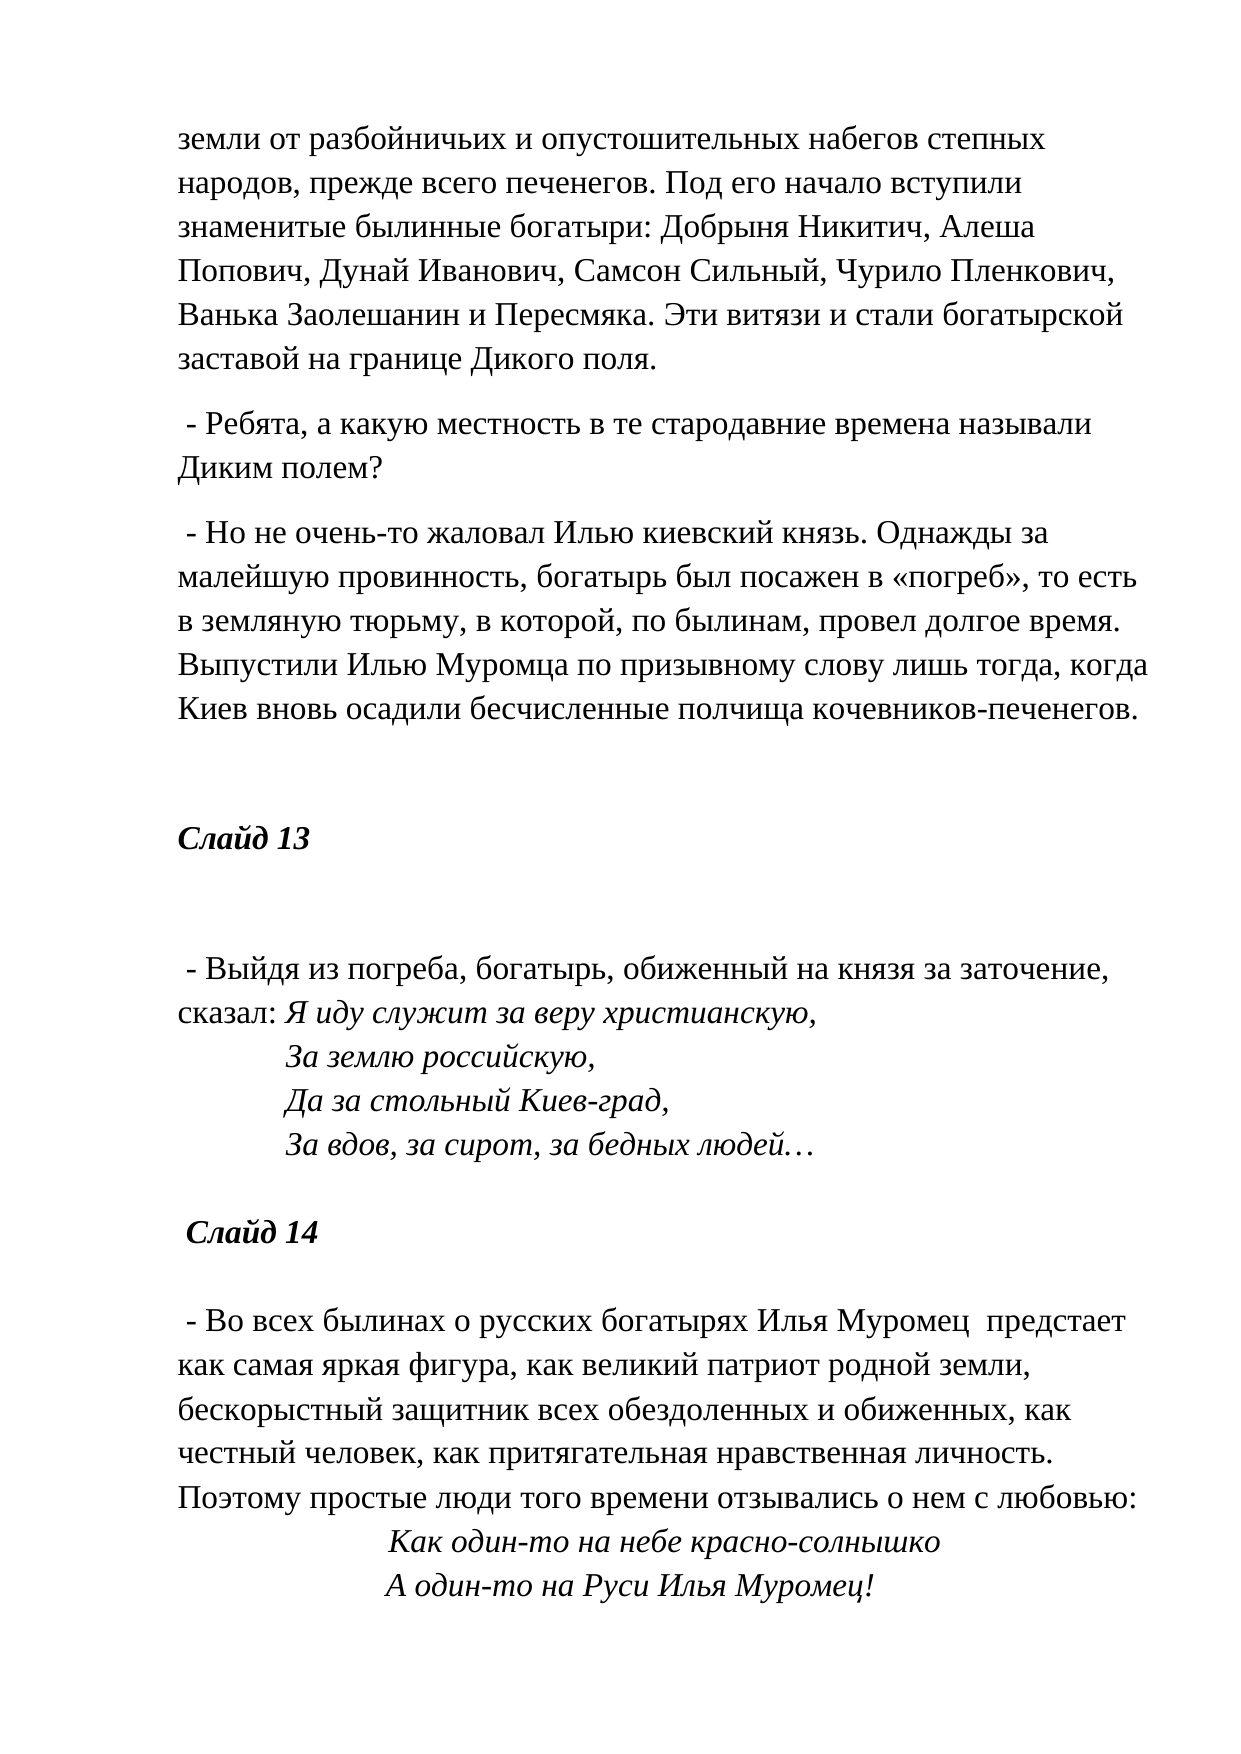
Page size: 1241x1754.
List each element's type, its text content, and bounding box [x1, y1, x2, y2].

text А один-то на Руси Илья Муромец! [177, 1565, 1152, 1603]
text - Но не очень-то жаловал Илью киевский князь. Однажды за малейшую провинность, богатырь был посажен в «погреб», то есть в земляную тюрьму, в которой, по былинам, провел долгое время. Выпустили Илью Муромца по призывному слову лишь тогда, когда Киев вновь осадили бесчисленные полчища кочевников-печенегов. [177, 512, 1152, 727]
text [177, 118, 1152, 377]
text - Выйдя из погреба, богатырь, обиженный на князя за заточение, сказал: Я иду служит за веру христианскую, [177, 948, 1152, 1031]
text Да за стольный Киев-град, [177, 1080, 1152, 1119]
text За вдов, за сирот, за бедных людей… [177, 1124, 1152, 1163]
text За землю российскую, [177, 1036, 1152, 1074]
text - Ребята, а какую местность в те стародавние времена называли Диким полем? [177, 403, 1152, 486]
text Слайд 14 [177, 1212, 1152, 1251]
text Как один-то на небе красно-солнышко [177, 1521, 1152, 1559]
text Слайд 13 [177, 818, 1152, 857]
text - Во всех былинах о русских богатырях Илья Муромец предстает как самая яркая фигура, как великий патриот родной земли, бескорыстный защитник всех обездоленных и обиженных, как честный человек, как притягательная нравственная личность. Поэтому простые люди того времени отзывались о нем с любовью: [177, 1301, 1152, 1515]
